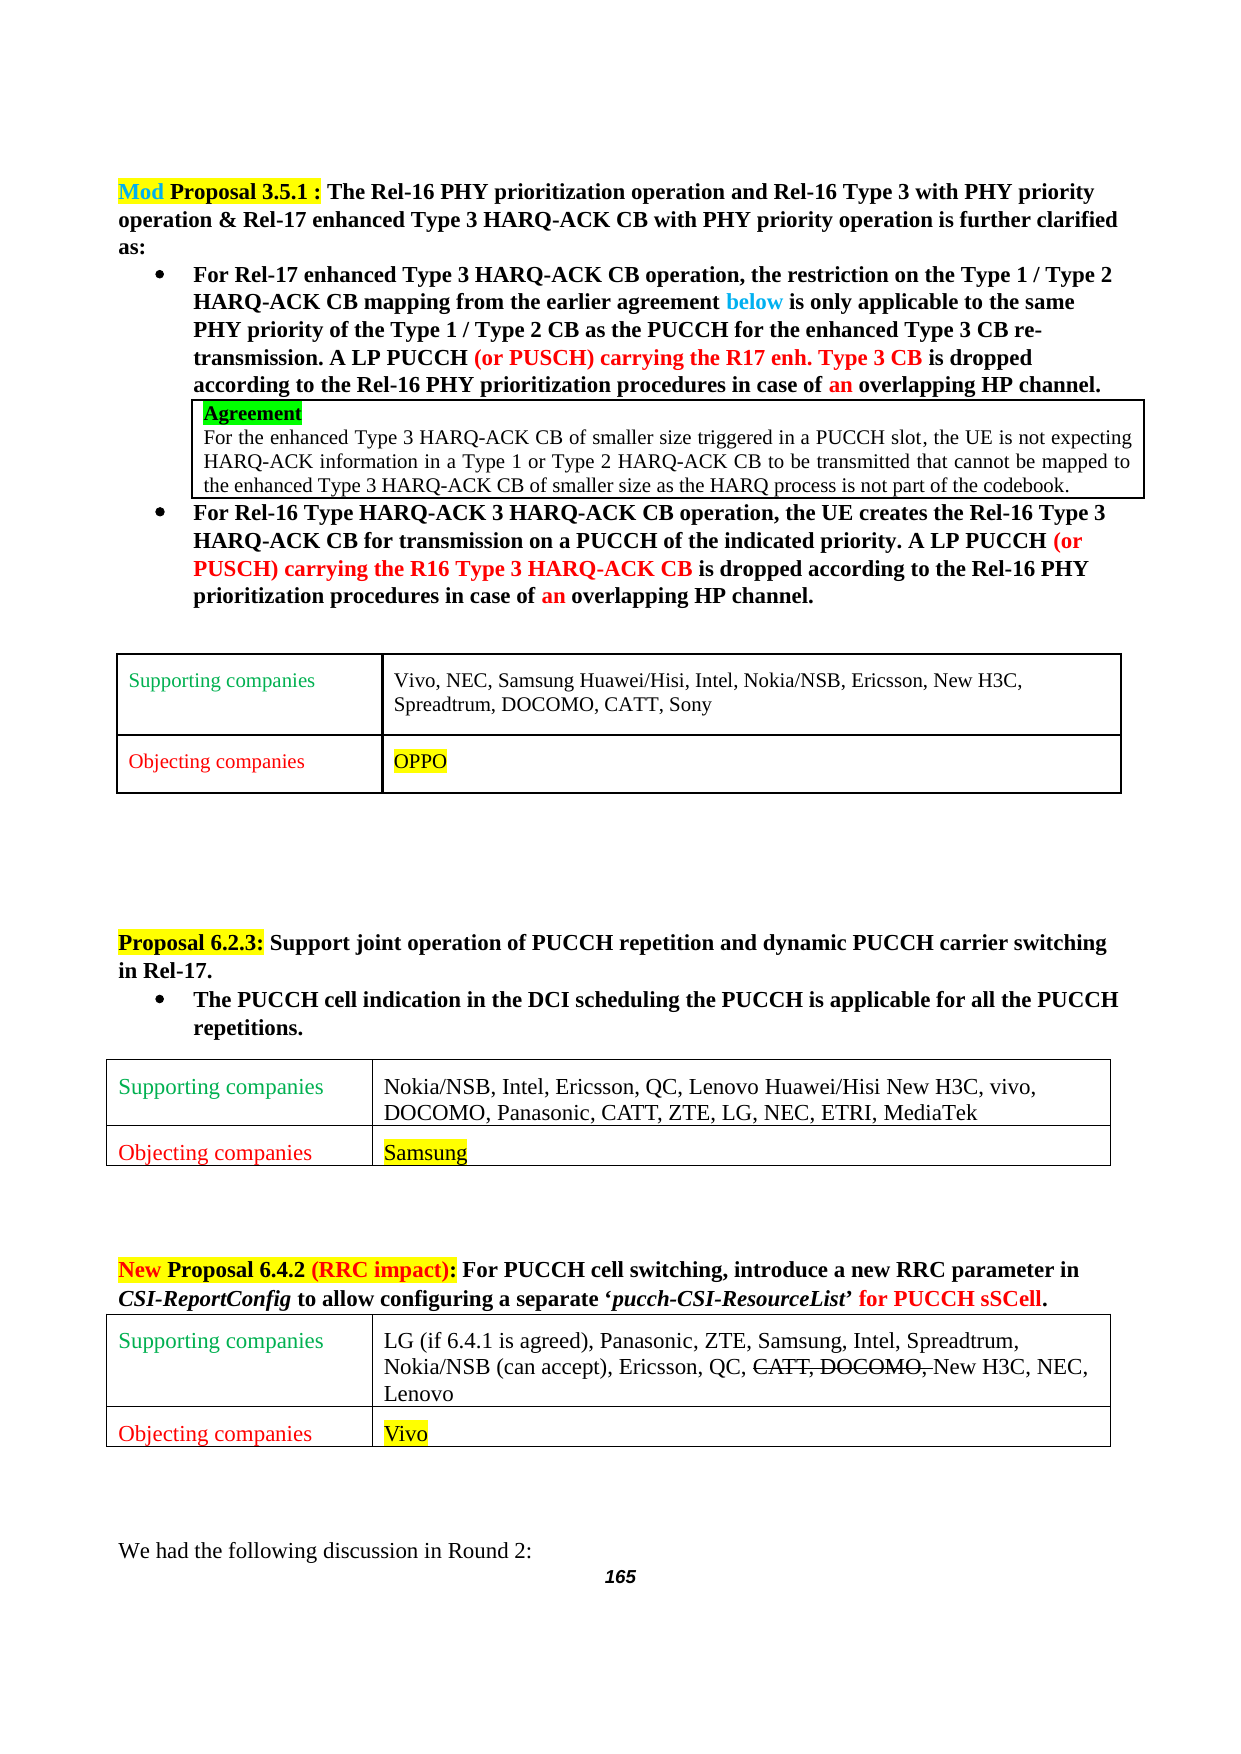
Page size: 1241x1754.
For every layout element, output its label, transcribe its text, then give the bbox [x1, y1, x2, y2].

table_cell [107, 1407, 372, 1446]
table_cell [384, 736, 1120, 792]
text New Proposal 6.4.2 (RRC impact): For PUCCH cell switching, introduce a new RRC parameter in CSI-ReportConfig to allow configuring a separate ‘pucch-CSI-ResourceList’ for PUCCH sSCell. [118, 1257, 1122, 1311]
list The PUCCH cell indication in the DCI scheduling the PUCCH is applicable for all the PUCCH repetitions. [156, 986, 1122, 1040]
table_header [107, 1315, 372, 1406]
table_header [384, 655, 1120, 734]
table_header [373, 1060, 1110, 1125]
list For Rel-17 enhanced Type 3 HARQ-ACK CB operation, the restriction on the Type 1 / Type 2 HARQ-ACK CB mapping from the earlier agreement below is only applicable to the same PHY priority of the Type 1 / Type 2 CB as the PUCCH for the enhanced Type 3 CB re-transmission. A LP PUCCH (or PUSCH) carrying the R17 enh. Type 3 CB is dropped according to the Rel-16 PHY prioritization procedures in case of an overlapping HP channel. [156, 261, 1122, 398]
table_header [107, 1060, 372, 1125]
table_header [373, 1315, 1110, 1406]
text We had the following discussion in Round 2: [118, 1537, 1122, 1563]
text Mod Proposal 3.5.1 : The Rel-16 PHY prioritization operation and Rel-16 Type 3 with PHY priority operation & Rel-17 enhanced Type 3 HARQ-ACK CB with PHY priority operation is further clarified as: [118, 178, 1122, 259]
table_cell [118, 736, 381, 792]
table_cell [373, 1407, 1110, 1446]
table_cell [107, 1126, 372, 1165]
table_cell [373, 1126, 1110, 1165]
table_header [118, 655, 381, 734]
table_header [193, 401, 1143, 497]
text Proposal 6.2.3: Support joint operation of PUCCH repetition and dynamic PUCCH carrier switching in Rel-17. [118, 929, 1122, 983]
list For Rel-16 Type HARQ-ACK 3 HARQ-ACK CB operation, the UE creates the Rel-16 Type 3 HARQ-ACK CB for transmission on a PUCCH of the indicated priority. A LP PUCCH (or PUSCH) carrying the R16 Type 3 HARQ-ACK CB is dropped according to the Rel-16 PHY prioritization procedures in case of an overlapping HP channel. [156, 499, 1122, 609]
